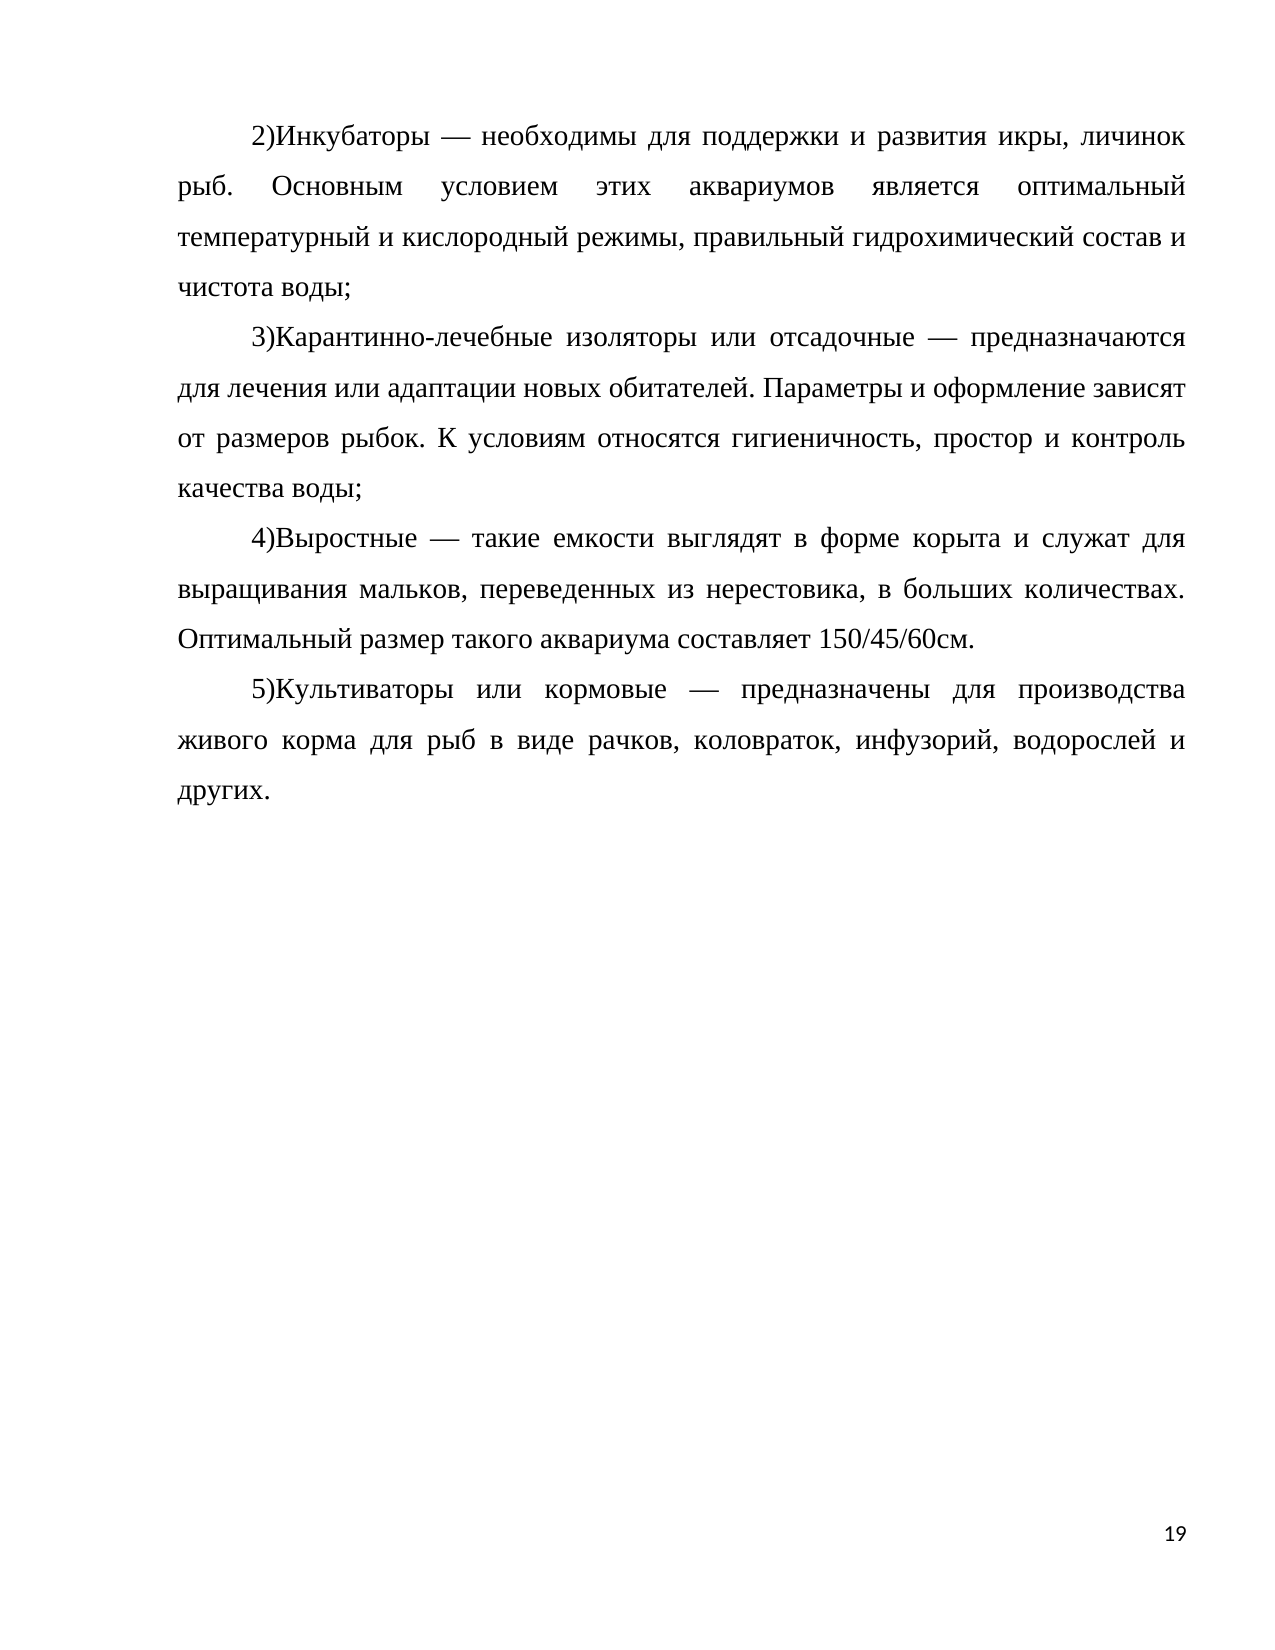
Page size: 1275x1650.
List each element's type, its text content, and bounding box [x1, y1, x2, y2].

text 5)Культиваторы или кормовые — предназначены для производства живого корма для рыб в виде рачков, коловраток, инфузорий, водорослей и других. [177, 672, 1186, 806]
text 4)Выростные — такие емкости выглядят в форме корыта и служат для выращивания мальков, переведенных из нерестовика, в больших количествах. Оптимальный размер такого аквариума составляет 150/45/60см. [177, 521, 1186, 655]
text 3)Карантинно-лечебные изоляторы или отсадочные — предназначаются для лечения или адаптации новых обитателей. Параметры и оформление зависят от размеров рыбок. К условиям относятся гигиеничность, простор и контроль качества воды; [177, 319, 1186, 504]
text 2)Инкубаторы — необходимы для поддержки и развития икры, личинок рыб. Основным условием этих аквариумов является оптимальный температурный и кислородный режимы, правильный гидрохимический состав и чистота воды; [177, 118, 1186, 303]
